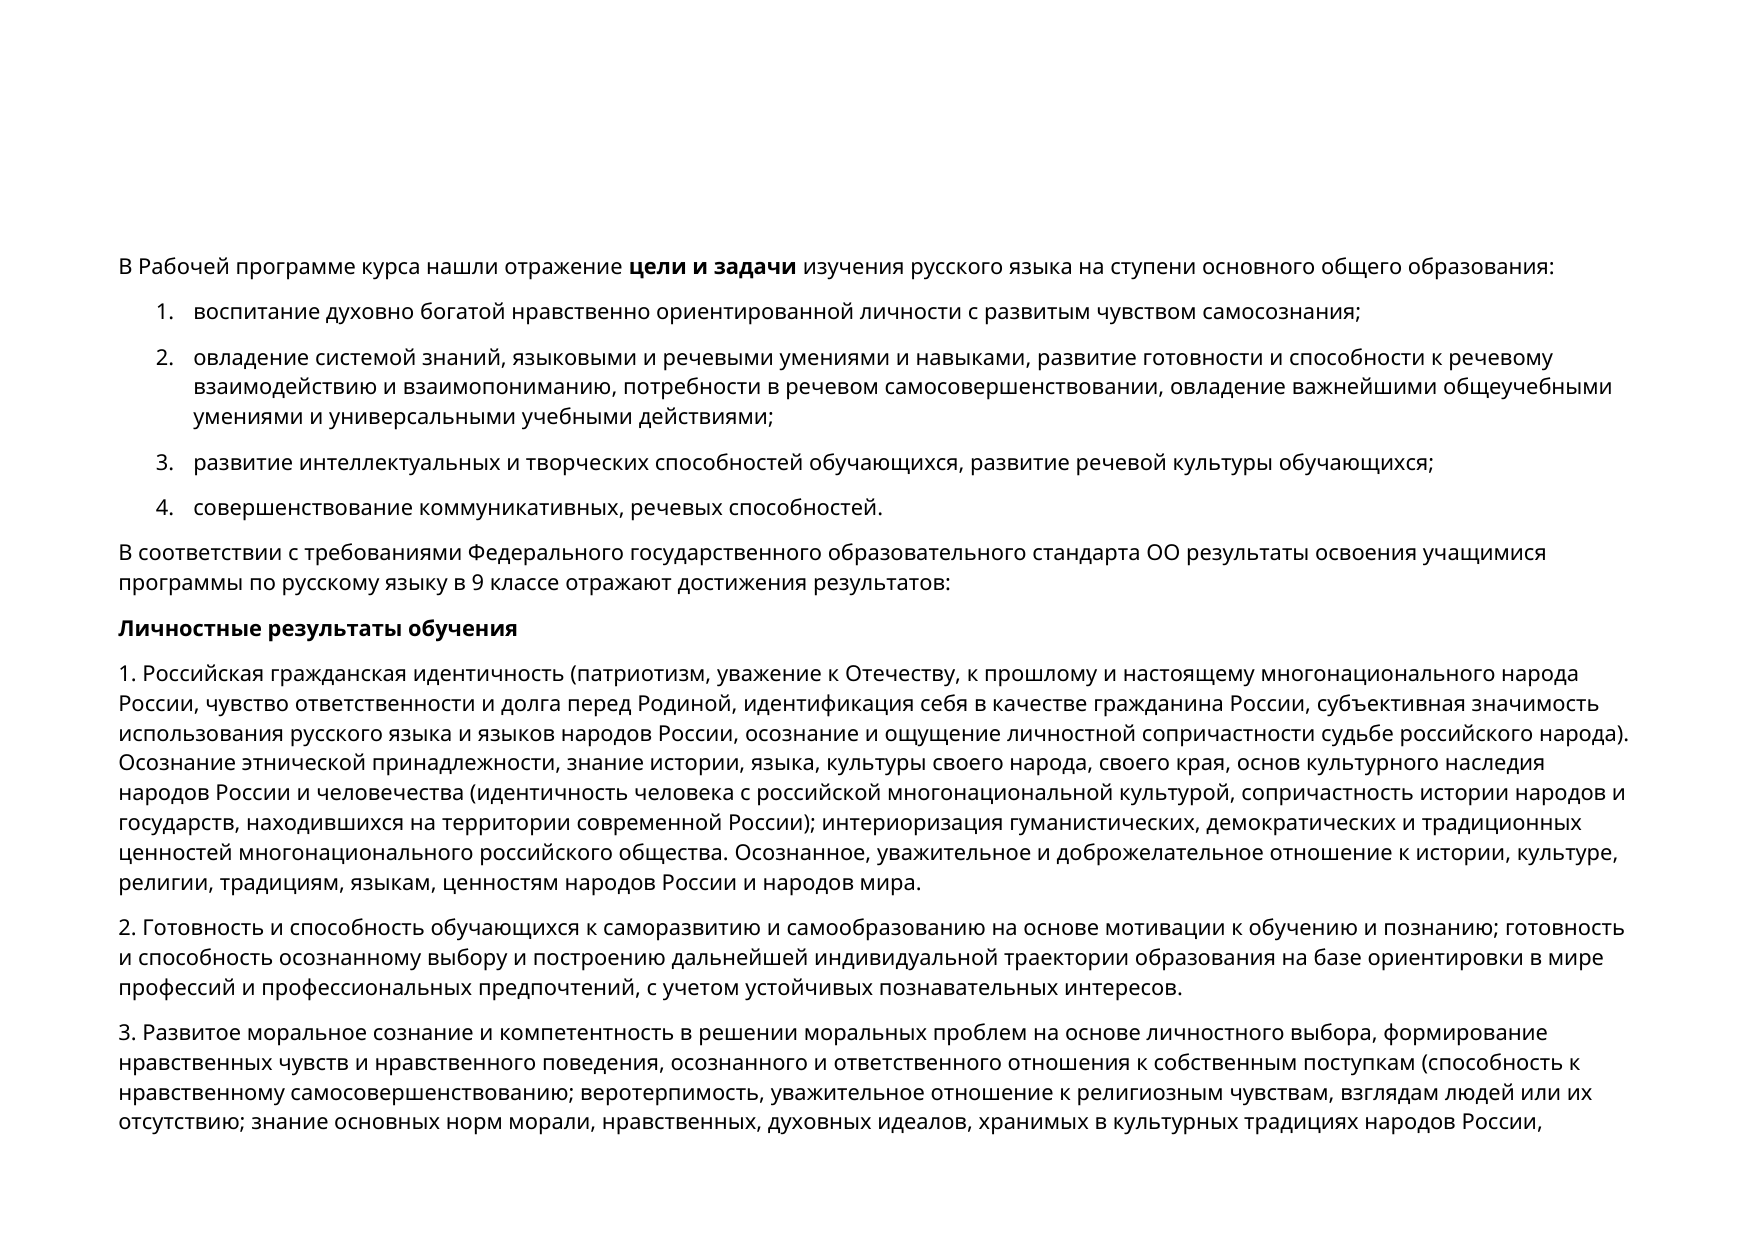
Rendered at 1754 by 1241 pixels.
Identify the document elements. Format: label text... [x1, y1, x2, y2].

text 1. Российская гражданская идентичность (патриотизм, уважение к Отечеству, к прошлому и настоящему многонационального народа России, чувство ответственности и долга перед Родиной, идентификация себя в качестве гражданина России, субъективная значимость использования русского языка и языков народов России, осознание и ощущение личностной сопричастности судьбе российского народа). Осознание этнической принадлежности, знание истории, языка, культуры своего народа, своего края, основ культурного наследия народов России и человечества (идентичность человека с российской многонациональной культурой, сопричастность истории народов и государств, находившихся на территории современной России); интериоризация гуманистических, демократических и традиционных ценностей многонационального российского общества. Осознанное, уважительное и доброжелательное отношение к истории, культуре, религии, традициям, языкам, ценностям народов России и народов мира. [118, 658, 1636, 896]
list совершенствование коммуникативных, речевых способностей. [156, 492, 1636, 522]
text В соответствии с требованиями Федерального государственного образовательного стандарта ОО результаты освоения учащимися программы по русскому языку в 9 классе отражают достижения результатов: [118, 537, 1636, 597]
text В Рабочей программе курса нашли отражение цели и задачи изучения русского языка на ступени основного общего образования: [118, 251, 1636, 280]
list овладение системой знаний, языковыми и речевыми умениями и навыками, развитие готовности и способности к речевому взаимодействию и взаимопониманию, потребности в речевом самосовершенствовании, овладение важнейшими общеучебными умениями и универсальными учебными действиями; [156, 341, 1636, 431]
list развитие интеллектуальных и творческих способностей обучающихся, развитие речевой культуры обучающихся; [156, 446, 1636, 476]
text 2. Готовность и способность обучающихся к саморазвитию и самообразованию на основе мотивации к обучению и познанию; готовность и способность осознанному выбору и построению дальнейшей индивидуальной траектории образования на базе ориентировки в мире профессий и профессиональных предпочтений, с учетом устойчивых познавательных интересов. [118, 912, 1636, 1001]
list воспитание духовно богатой нравственно ориентированной личности с развитым чувством самосознания; [156, 296, 1636, 326]
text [118, 1017, 1636, 1136]
text Личностные результаты обучения [118, 612, 1636, 642]
